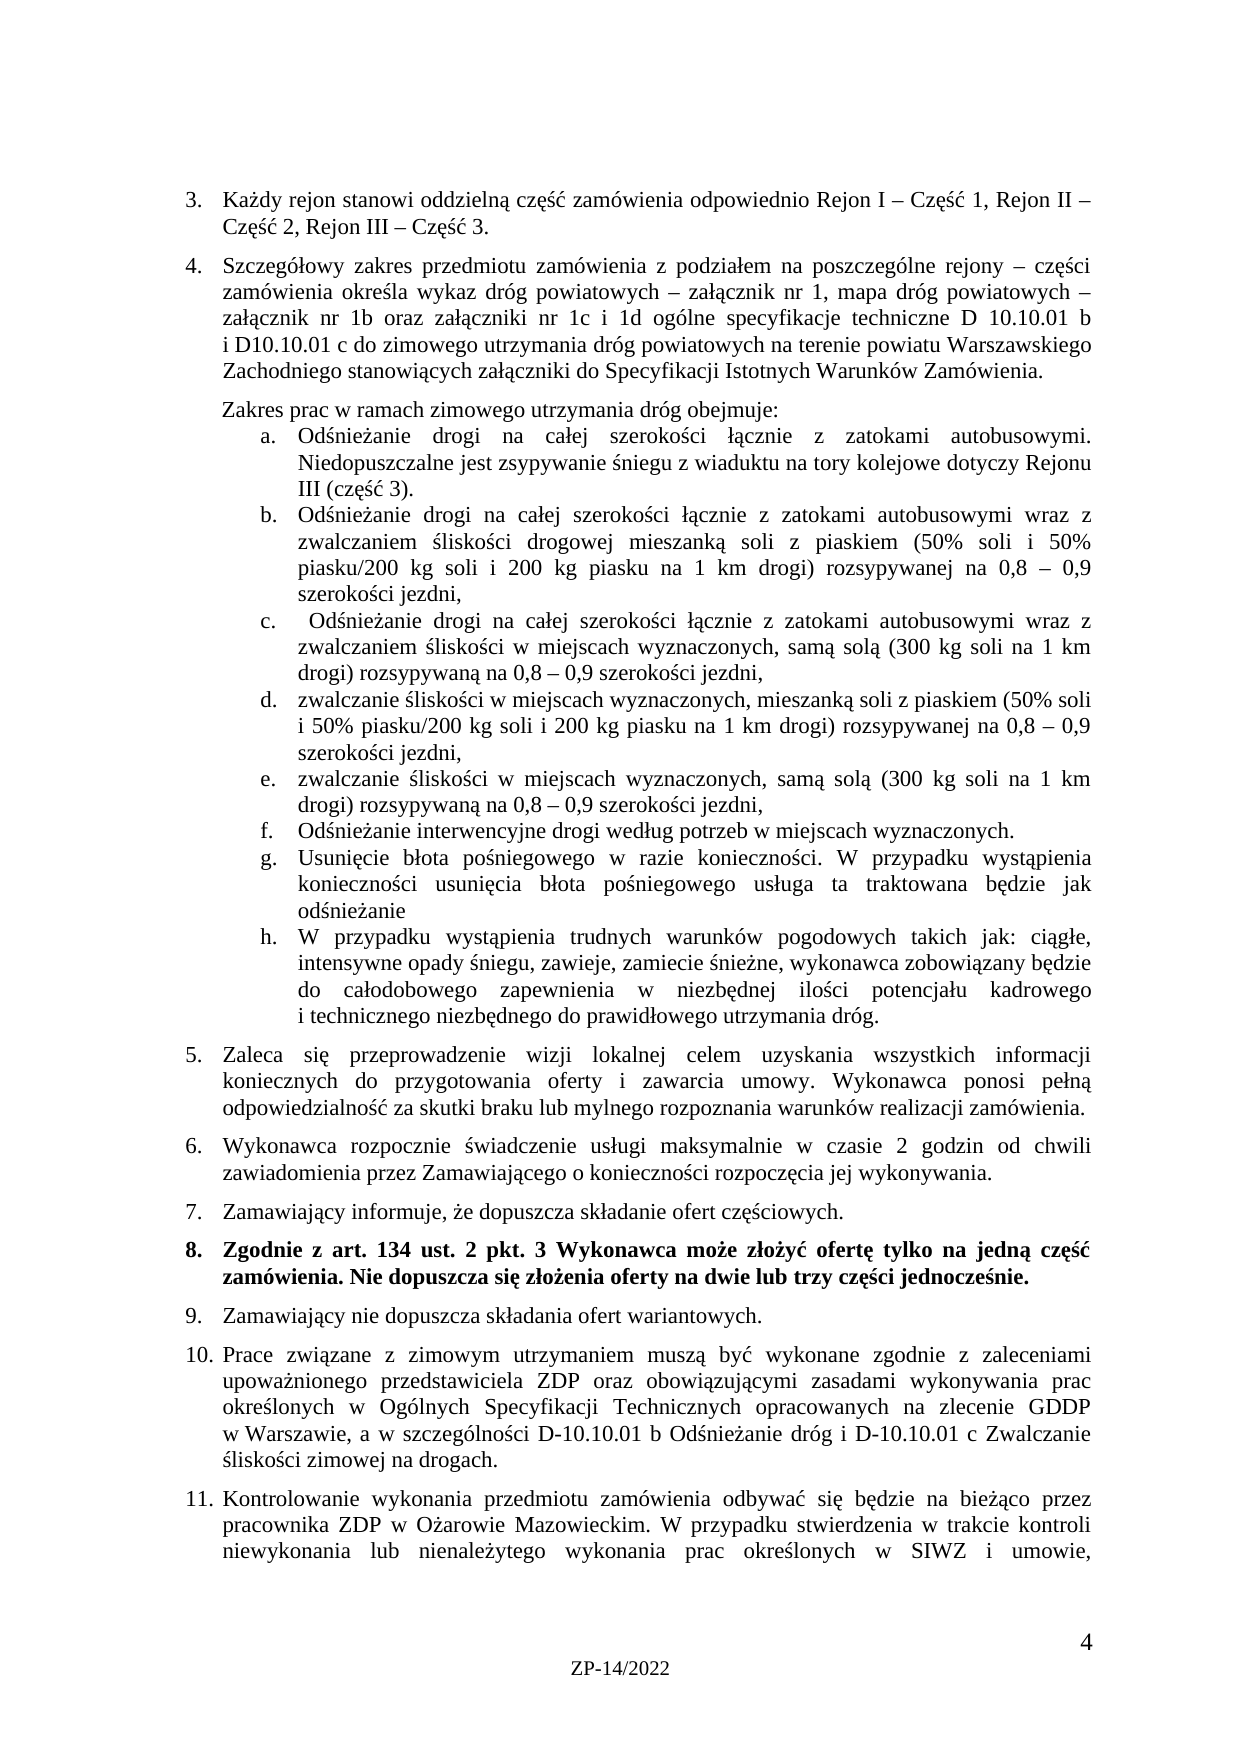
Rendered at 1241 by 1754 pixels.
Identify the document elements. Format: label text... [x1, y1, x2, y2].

list W przypadku wystąpienia trudnych warunków pogodowych takich jak: ciągłe, intensywne opady śniegu, zawieje, zamiecie śnieżne, wykonawca zobowiązany będzie do całodobowego zapewnienia w niezbędnej ilości potencjału kadrowego i technicznego niezbędnego do prawidłowego utrzymania dróg. [260, 923, 1093, 1028]
list Prace związane z zimowym utrzymaniem muszą być wykonane zgodnie z zaleceniami upoważnionego przedstawiciela ZDP oraz obowiązującymi zasadami wykonywania prac określonych w Ogólnych Specyfikacji Technicznych opracowanych na zlecenie GDDP w Warszawie, a w szczególności D-10.10.01 b Odśnieżanie dróg i D-10.10.01 c Zwalczanie śliskości zimowej na drogach. [185, 1341, 1093, 1472]
list Zamawiający informuje, że dopuszcza składanie ofert częściowych. [185, 1198, 1093, 1224]
list Zamawiający nie dopuszcza składania ofert wariantowych. [185, 1302, 1093, 1328]
list Wykonawca rozpocznie świadczenie usługi maksymalnie w czasie 2 godzin od chwili zawiadomienia przez Zamawiającego o konieczności rozpoczęcia jej wykonywania. [185, 1132, 1093, 1185]
list zwalczanie śliskości w miejscach wyznaczonych, samą solą ( soli na drogi) rozsypywaną na 0,8 – 0,9 szerokości jezdni, [260, 765, 1093, 818]
list Każdy rejon stanowi oddzielną część zamówienia odpowiednio Rejon I – Część 1, Rejon II – Część 2, Rejon III – Część 3. [185, 186, 1093, 239]
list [185, 1485, 1093, 1564]
list Zaleca się przeprowadzenie wizji lokalnej celem uzyskania wszystkich informacji koniecznych do przygotowania oferty i zawarcia umowy. Wykonawca ponosi pełną odpowiedzialność za skutki braku lub mylnego rozpoznania warunków realizacji zamówienia. [185, 1041, 1093, 1120]
list Usunięcie błota pośniegowego w razie konieczności. W przypadku wystąpienia konieczności usunięcia błota pośniegowego usługa ta traktowana będzie jak odśnieżanie [260, 844, 1093, 923]
text Zakres prac w ramach zimowego utrzymania dróg obejmuje: [185, 396, 1093, 422]
list Odśnieżanie drogi na całej szerokości łącznie z zatokami autobusowymi. Niedopuszczalne jest zsypywanie śniegu z wiaduktu na tory kolejowe dotyczy Rejonu III (część 3). [260, 422, 1093, 501]
list Odśnieżanie drogi na całej szerokości łącznie z zatokami autobusowymi wraz z zwalczaniem śliskości w miejscach wyznaczonych, samą solą (300 kg soli na 1 km drogi) rozsypywaną na 0,8 – 0,9 szerokości jezdni, [260, 607, 1093, 686]
list zwalczanie śliskości w miejscach wyznaczonych, mieszanką soli z piaskiem (50% soli i 50% piasku/200 kg soli i piasku na drogi) rozsypywanej na 0,8 – 0,9 szerokości jezdni, [260, 686, 1093, 765]
list Szczegółowy zakres przedmiotu zamówienia z podziałem na poszczególne rejony – części zamówienia określa wykaz dróg powiatowych – załącznik nr 1, mapa dróg powiatowych – załącznik nr 1b oraz załączniki nr 1c i 1d ogólne specyfikacje techniczne D 10.10.01 b i D10.10.01 c do zimowego utrzymania dróg powiatowych na terenie powiatu Warszawskiego Zachodniego stanowiących załączniki do Specyfikacji Istotnych Warunków Zamówienia. [185, 252, 1093, 383]
list Odśnieżanie interwencyjne drogi według potrzeb w miejscach wyznaczonych. [260, 818, 1093, 844]
list Zgodnie z art. 134 ust. 2 pkt. 3 Wykonawca może złożyć ofertę tylko na jedną część zamówienia. Nie dopuszcza się złożenia oferty na dwie lub trzy części jednocześnie. [185, 1237, 1093, 1289]
list Odśnieżanie drogi na całej szerokości łącznie z zatokami autobusowymi wraz z zwalczaniem śliskości drogowej mieszanką soli z piaskiem (50% soli i 50% piasku/200 kg soli i piasku na drogi) rozsypywanej na 0,8 – 0,9 szerokości jezdni, [260, 501, 1093, 607]
